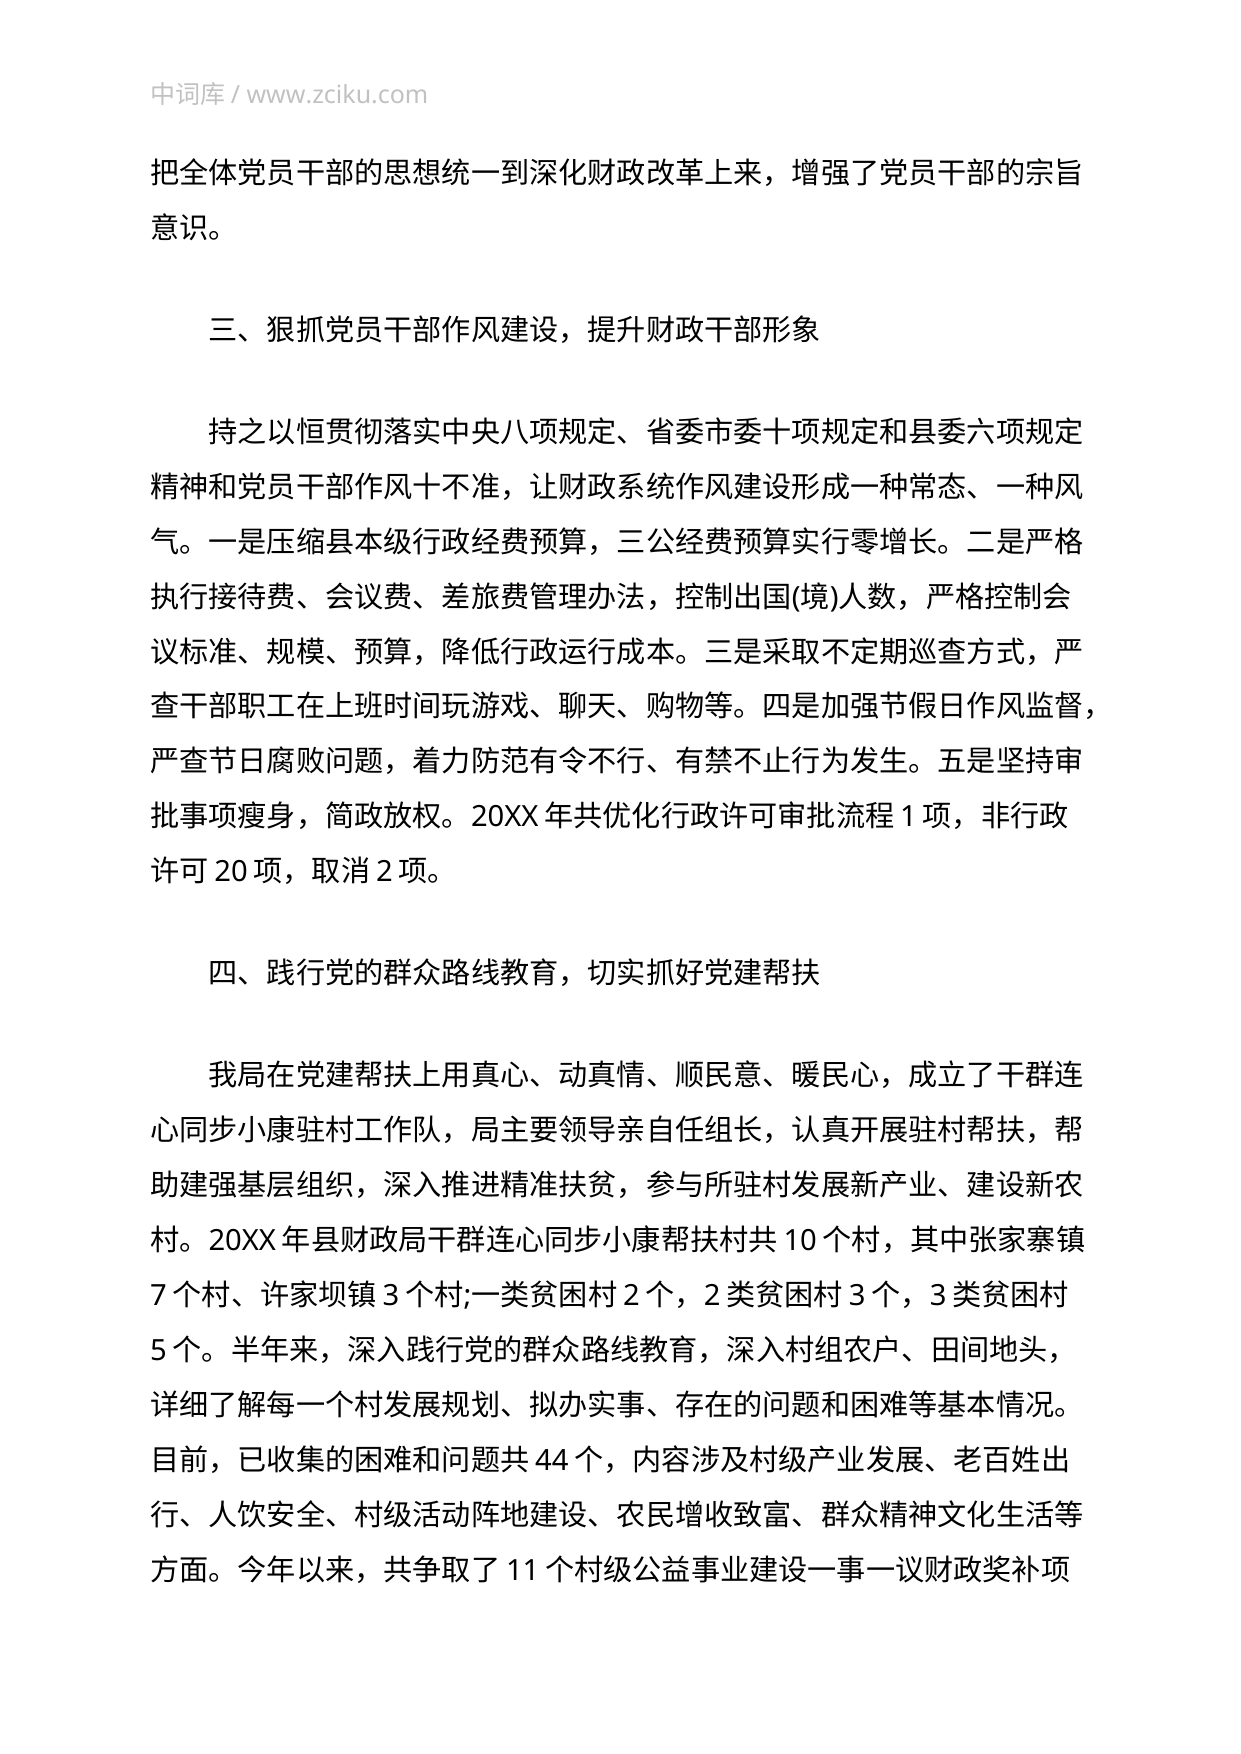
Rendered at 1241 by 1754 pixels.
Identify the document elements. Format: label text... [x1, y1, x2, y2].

text 持之以恒贯彻落实中央八项规定、省委市委十项规定和县委六项规定精神和党员干部作风十不准，让财政系统作风建设形成一种常态、一种风气。一是压缩县本级行政经费预算，三公经费预算实行零增长。二是严格执行接待费、会议费、差旅费管理办法，控制出国(境)人数，严格控制会议标准、规模、预算，降低行政运行成本。三是采取不定期巡查方式，严查干部职工在上班时间玩游戏、聊天、购物等。四是加强节假日作风监督，严查节日腐败问题，着力防范有令不行、有禁不止行为发生。五是坚持审批事项瘦身，简政放权。20XX年共优化行政许可审批流程1项，非行政许可20项，取消2项。 [150, 408, 1090, 890]
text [150, 1052, 1090, 1588]
text 三、狠抓党员干部作风建设，提升财政干部形象 [150, 307, 1090, 349]
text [150, 150, 1090, 247]
text 四、践行党的群众路线教育，切实抓好党建帮扶 [150, 950, 1090, 992]
